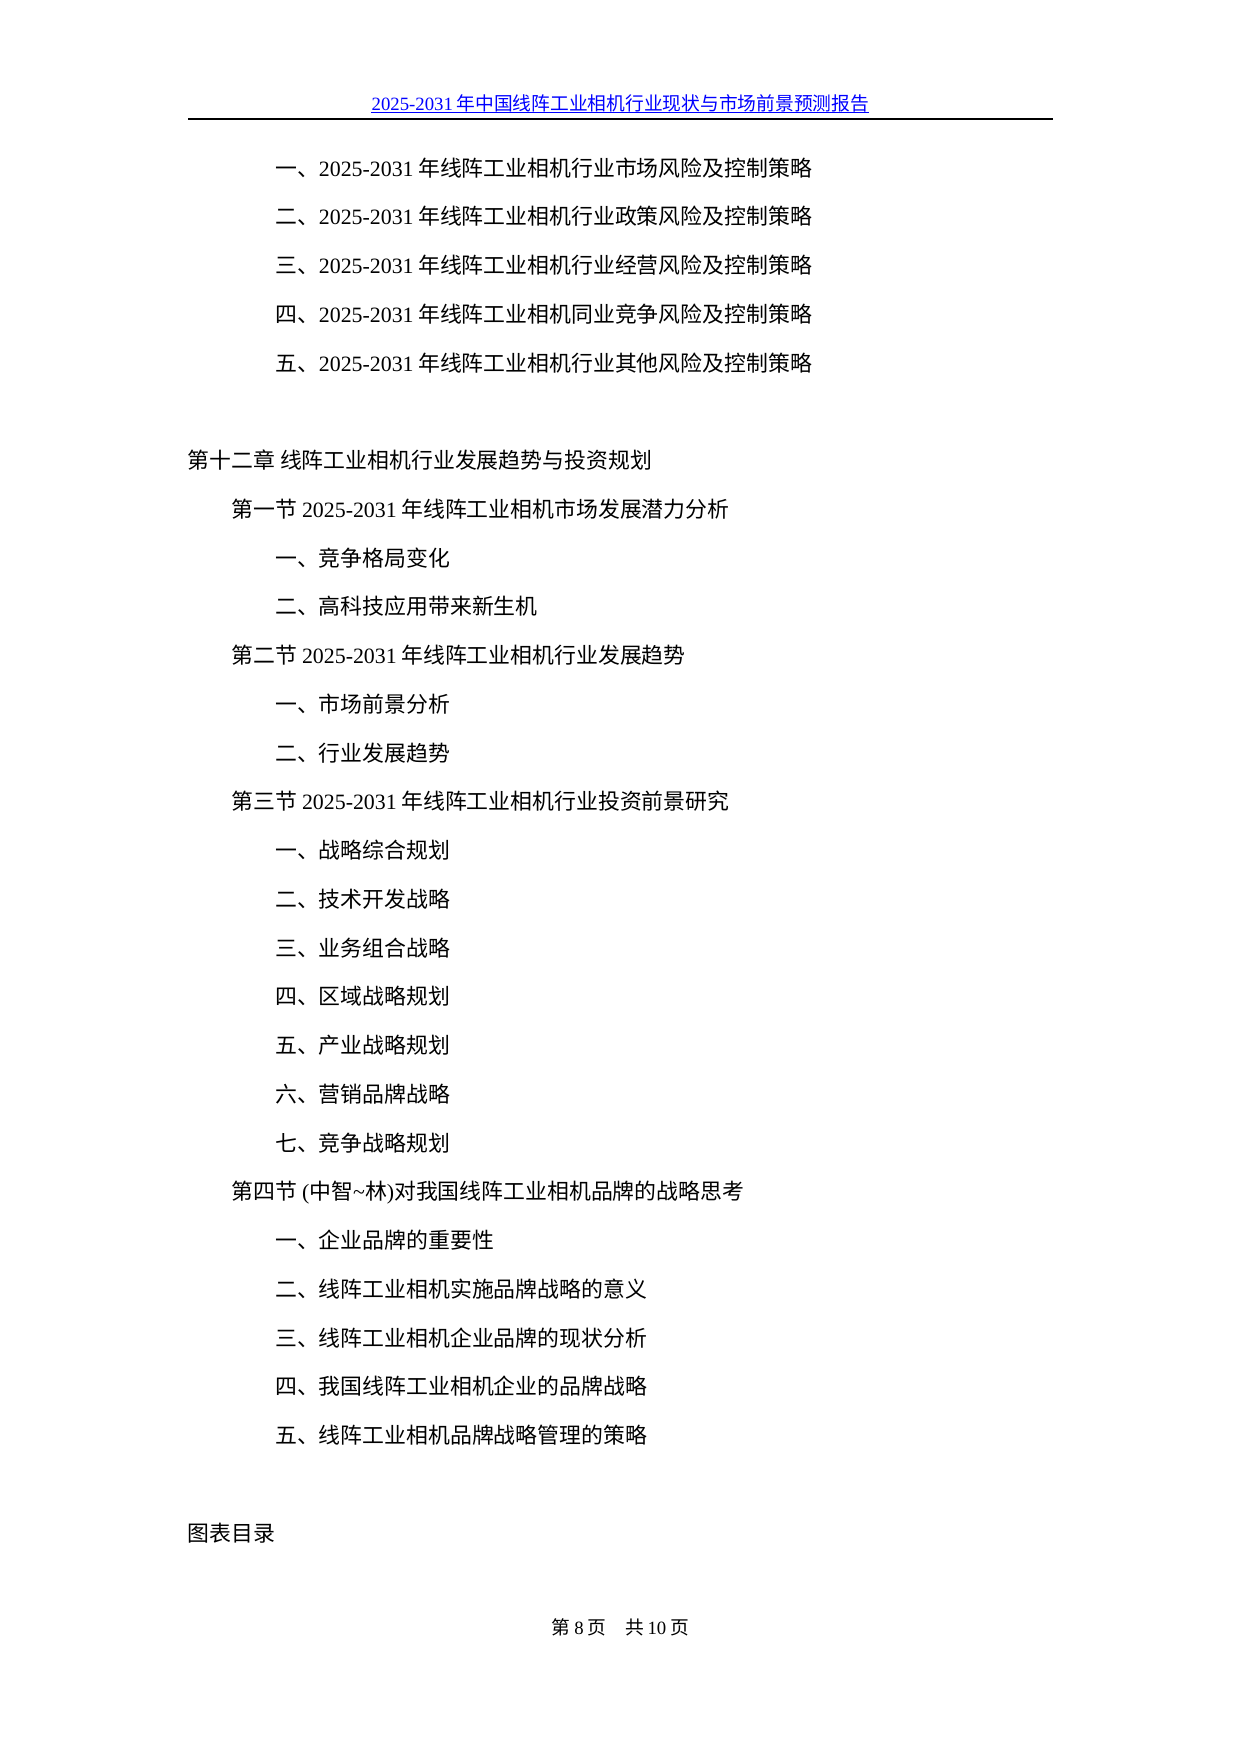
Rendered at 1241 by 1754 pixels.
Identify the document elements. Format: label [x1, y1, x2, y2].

text [187, 150, 1053, 1548]
